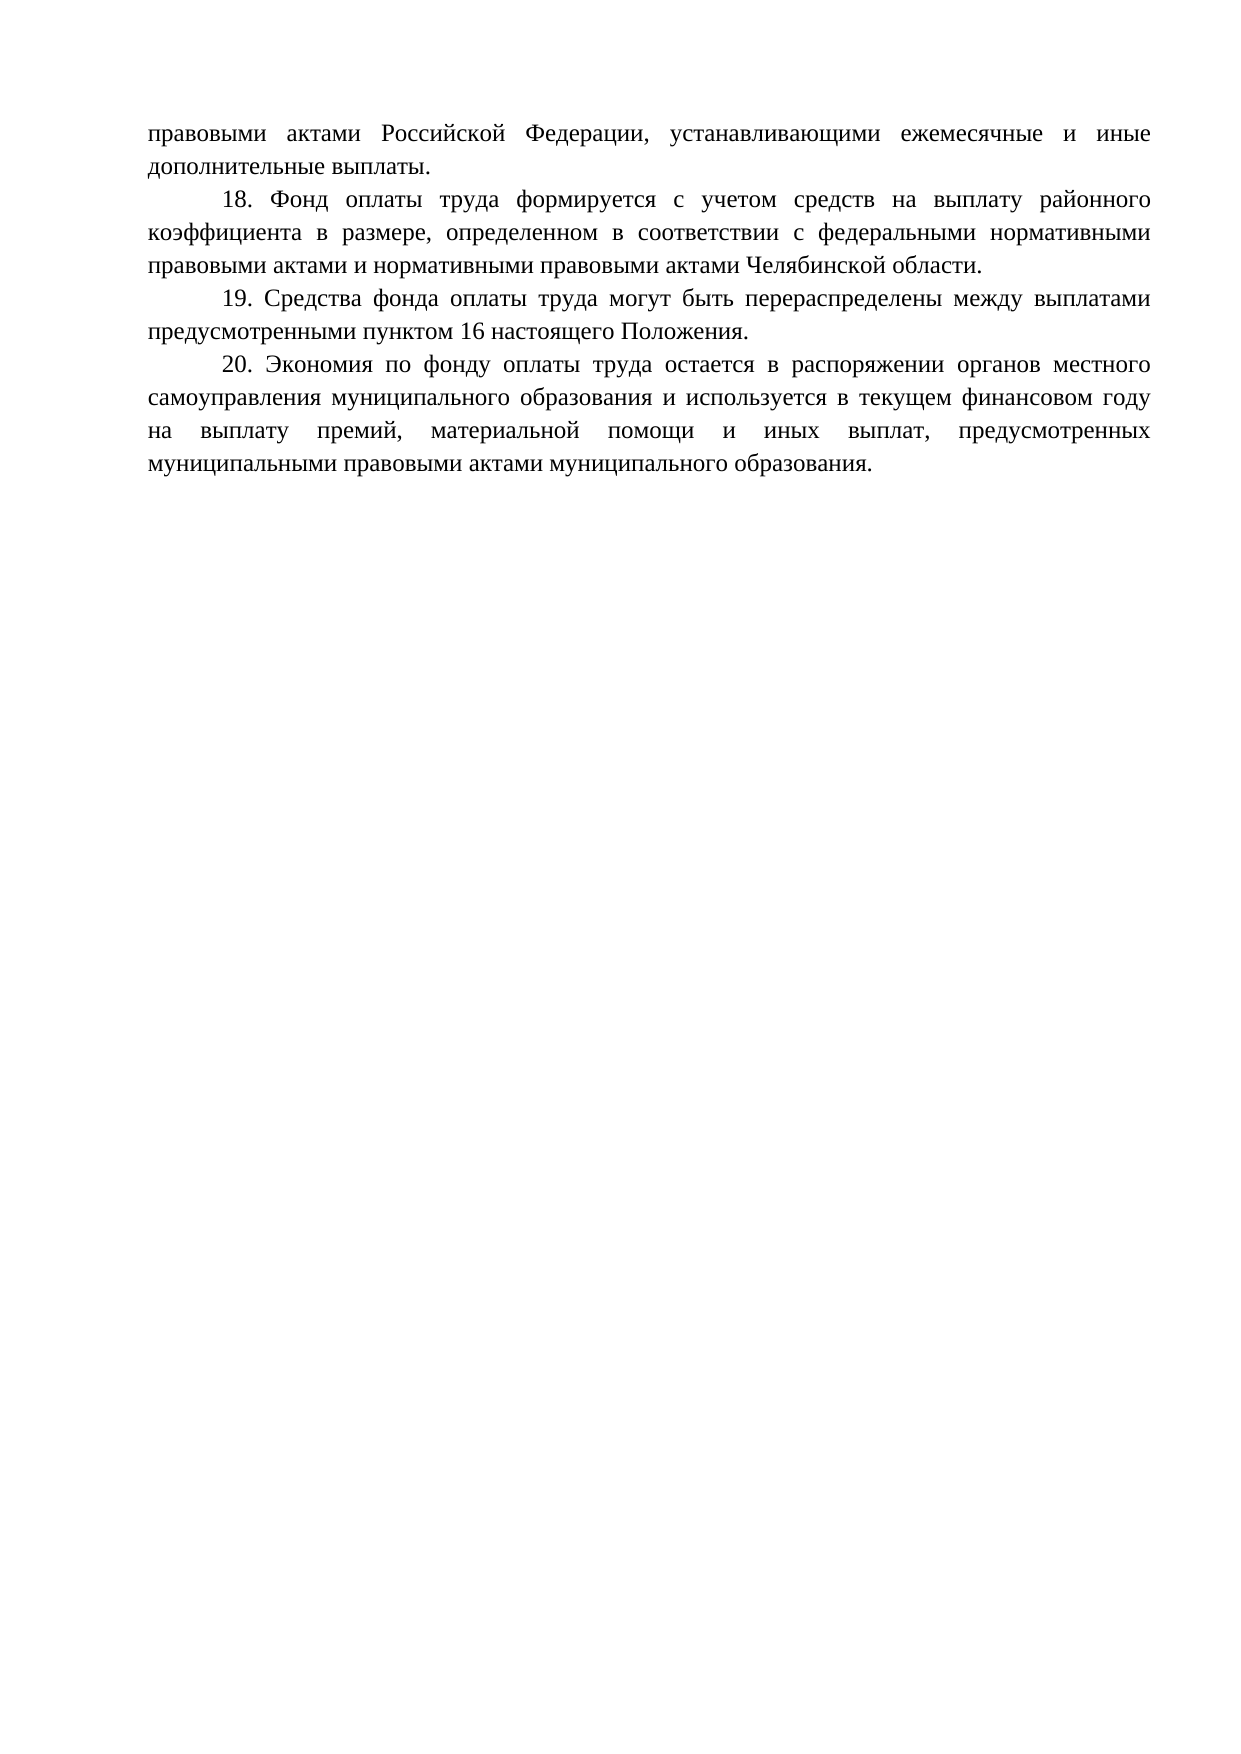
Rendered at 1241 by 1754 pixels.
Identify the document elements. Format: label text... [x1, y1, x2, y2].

text 20. Экономия по фонду оплаты труда остается в распоряжении органов местного самоуправления муниципального образования и используется в текущем финансовом году на выплату премий, материальной помощи и иных выплат, предусмотренных муниципальными правовыми актами муниципального образования. [148, 349, 1152, 477]
text 19. Средства фонда оплаты труда могут быть перераспределены между выплатами предусмотренными пунктом 16 настоящего Положения. [148, 283, 1152, 345]
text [148, 118, 1152, 180]
text 18. Фонд оплаты труда формируется с учетом средств на выплату районного коэффициента в размере, определенном в соответствии с федеральными нормативными правовыми актами и нормативными правовыми актами Челябинской области. [148, 184, 1152, 279]
